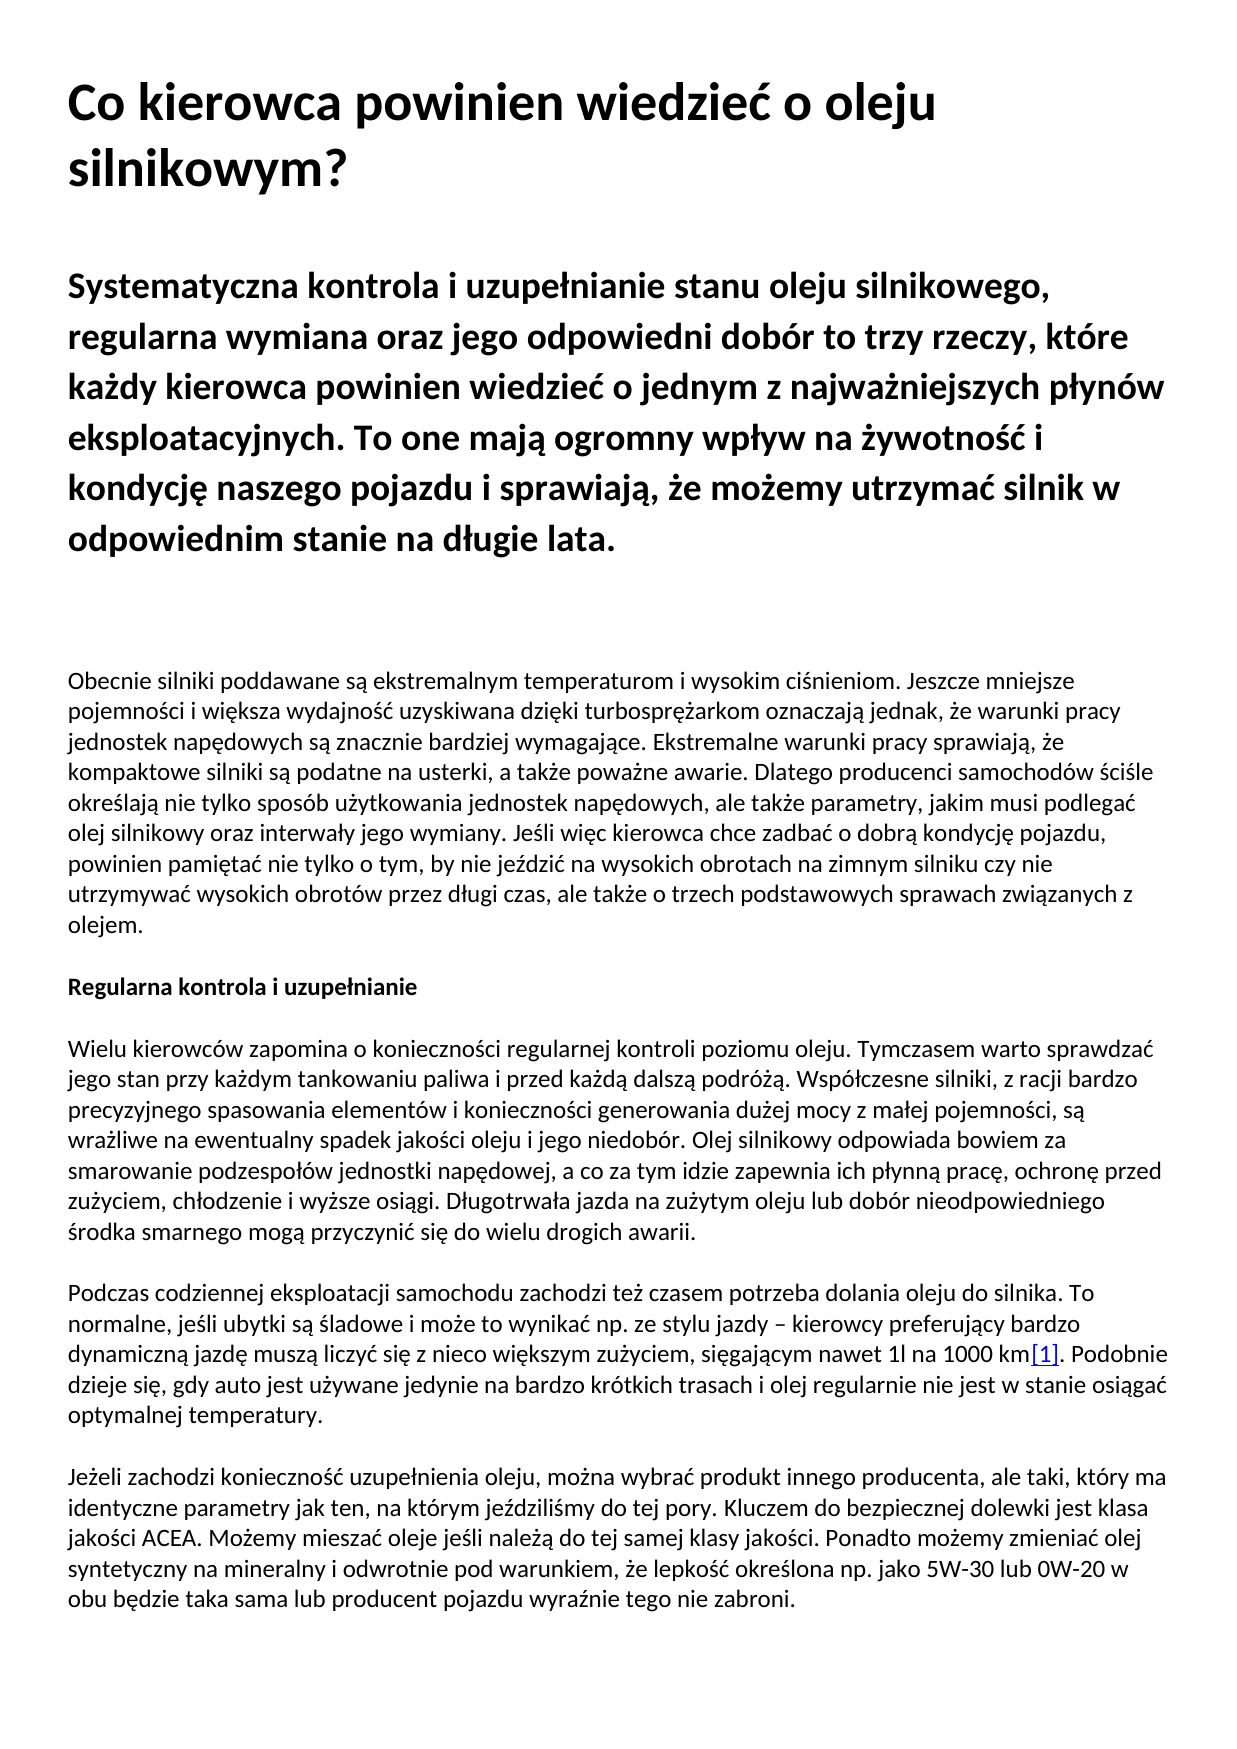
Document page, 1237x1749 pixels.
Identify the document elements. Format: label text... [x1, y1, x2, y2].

text Systematyczna kontrola i uzupełnianie stanu oleju silnikowego, regularna wymiana oraz jego odpowiedni dobór to trzy rzeczy, które każdy kierowca powinien wiedzieć o jednym z najważniejszych płynów eksploatacyjnych. To one mają ogromny wpływ na żywotność i kondycję naszego pojazdu i sprawiają, że możemy utrzymać silnik w odpowiednim stanie na długie lata. [68, 262, 1169, 560]
text Obecnie silniki poddawane są ekstremalnym temperaturom i wysokim ciśnieniom. Jeszcze mniejsze pojemności i większa wydajność uzyskiwana dzięki turbosprężarkom oznaczają jednak, że warunki pracy jednostek napędowych są znacznie bardziej wymagające. Ekstremalne warunki pracy sprawiają, że kompaktowe silniki są podatne na usterki, a także poważne awarie. Dlatego producenci samochodów ściśle określają nie tylko sposób użytkowania jednostek napędowych, ale także parametry, jakim musi podlegać olej silnikowy oraz interwały jego wymiany. Jeśli więc kierowca chce zadbać o dobrą kondycję pojazdu, powinien pamiętać nie tylko o tym, by nie jeździć na wysokich obrotach na zimnym silniku czy nie utrzymywać wysokich obrotów przez długi czas, ale także o trzech podstawowych sprawach związanych z olejem. [68, 665, 1169, 940]
text Podczas codziennej eksploatacji samochodu zachodzi też czasem potrzeba dolania oleju do silnika. To normalne, jeśli ubytki są śladowe i może to wynikać np. ze stylu jazdy – kierowcy preferujący bardzo dynamiczną jazdę muszą liczyć się z nieco większym zużyciem, sięgającym nawet 1l na 1000 km[1]. Podobnie dzieje się, gdy auto jest używane jedynie na bardzo krótkich trasach i olej regularnie nie jest w stanie osiągać optymalnej temperatury. [68, 1278, 1169, 1430]
text Co kierowca powinien wiedzieć o oleju silnikowym? [68, 68, 1169, 200]
text Wielu kierowców zapomina o konieczności regularnej kontroli poziomu oleju. Tymczasem warto sprawdzać jego stan przy każdym tankowaniu paliwa i przed każdą dalszą podróżą. Współczesne silniki, z racji bardzo precyzyjnego spasowania elementów i konieczności generowania dużej mocy z małej pojemności, są wrażliwe na ewentualny spadek jakości oleju i jego niedobór. Olej silnikowy odpowiada bowiem za smarowanie podzespołów jednostki napędowej, a co za tym idzie zapewnia ich płynną pracę, ochronę przed zużyciem, chłodzenie i wyższe osiągi. Długotrwała jazda na zużytym oleju lub dobór nieodpowiedniego środka smarnego mogą przyczynić się do wielu drogich awarii. [68, 1033, 1169, 1246]
text Regularna kontrola i uzupełnianie [68, 971, 1169, 1001]
text Jeżeli zachodzi konieczność uzupełnienia oleju, można wybrać produkt innego producenta, ale taki, który ma identyczne parametry jak ten, na którym jeździliśmy do tej pory. Kluczem do bezpiecznej dolewki jest klasa jakości ACEA. Możemy mieszać oleje jeśli należą do tej samej klasy jakości. Ponadto możemy zmieniać olej syntetyczny na mineralny i odwrotnie pod warunkiem, że lepkość określona np. jako 5W-30 lub 0W-20 w obu będzie taka sama lub producent pojazdu wyraźnie tego nie zabroni. [68, 1461, 1169, 1614]
